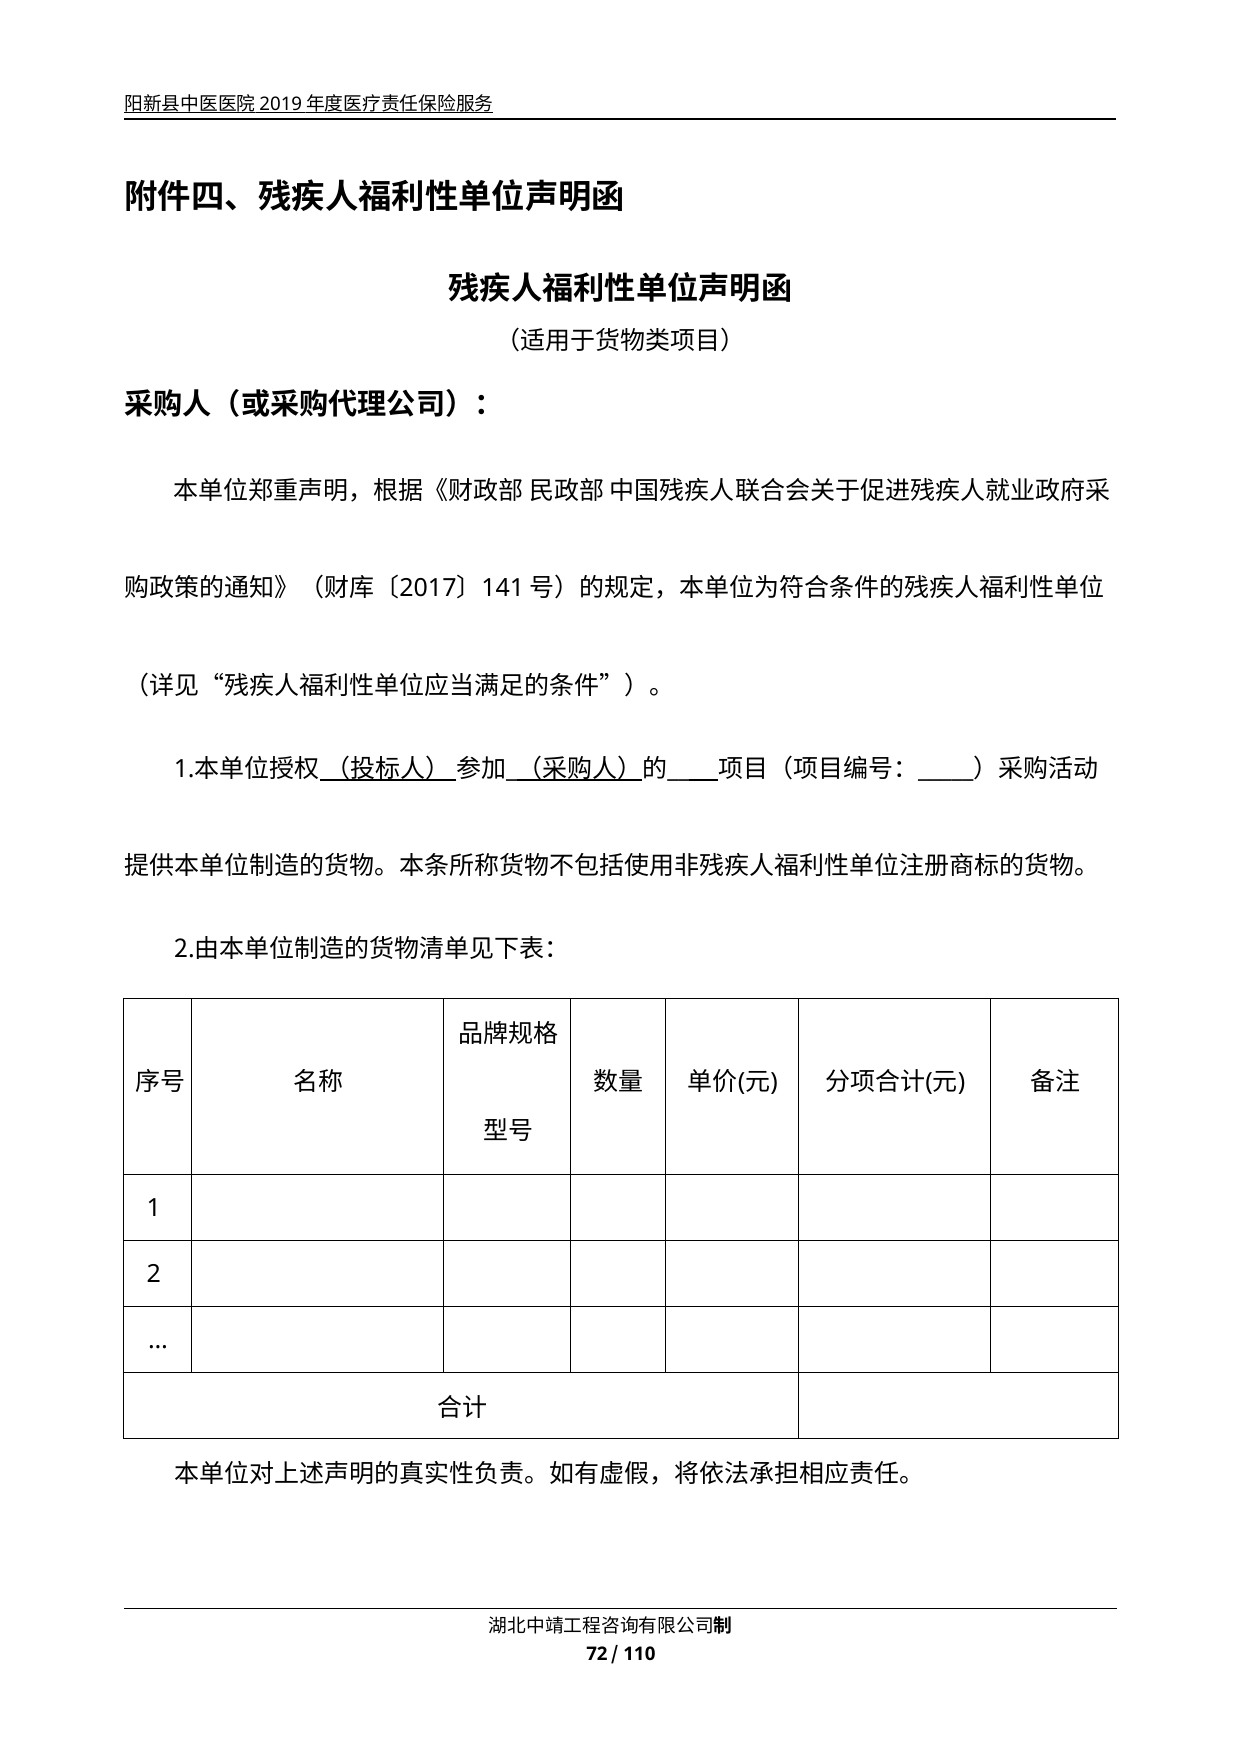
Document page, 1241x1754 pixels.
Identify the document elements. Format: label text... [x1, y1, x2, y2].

table_cell [799, 1175, 990, 1240]
table_cell [444, 1175, 570, 1240]
table_header 单价(元) [666, 999, 798, 1174]
table_cell [991, 1241, 1118, 1306]
table_cell [124, 1241, 191, 1306]
table_cell [991, 1307, 1118, 1372]
text 2.由本单位制造的货物清单见下表： [124, 914, 1116, 979]
table_cell [666, 1307, 798, 1372]
table_cell [571, 1307, 665, 1372]
table_cell [571, 1241, 665, 1306]
table_cell [444, 1241, 570, 1306]
text 采购人（或采购代理公司）： [124, 369, 1116, 434]
subtitle 残疾人福利性单位声明函 [124, 162, 1116, 227]
table_header 分项合计(元) [799, 999, 990, 1174]
table_header 数量 [571, 999, 665, 1174]
table_cell … [124, 1307, 191, 1372]
table_cell [444, 1307, 570, 1372]
table_cell 合计 [124, 1373, 798, 1438]
table_cell [124, 1175, 191, 1240]
table_cell [571, 1175, 665, 1240]
table_cell [666, 1241, 798, 1306]
table_header 名称 [192, 999, 443, 1174]
table_cell [799, 1307, 990, 1372]
table_header 备注 [991, 999, 1118, 1174]
table_cell [192, 1175, 443, 1240]
table_cell [799, 1373, 1118, 1438]
table_header 序号 [124, 999, 191, 1174]
text 本单位对上述声明的真实性负责。如有虚假，将依法承担相应责任。 [124, 1439, 1116, 1504]
table_cell [799, 1241, 990, 1306]
table_cell [991, 1175, 1118, 1240]
text 1.本单位授权 （投标人） 参加_（采购人）的___ _项目（项目编号：_____）采购活动提供本单位制造的货物。本条所称货物不包括使用非残疾人福利性单位注册商标的货物。 [124, 734, 1116, 896]
text 残疾人福利性单位声明函 [124, 263, 1116, 308]
table_cell [666, 1175, 798, 1240]
text （适用于货物类项目） [124, 321, 1116, 357]
table_header 品牌规格型号 [444, 999, 570, 1174]
table_cell [192, 1241, 443, 1306]
table_cell [192, 1307, 443, 1372]
text 本单位郑重声明，根据《财政部 民政部 中国残疾人联合会关于促进残疾人就业政府采购政策的通知》（财库〔2017〕141号）的规定，本单位为符合条件的残疾人福利性单位（详见“残疾人福利性单位应当满足的条件”）。 [124, 456, 1116, 716]
